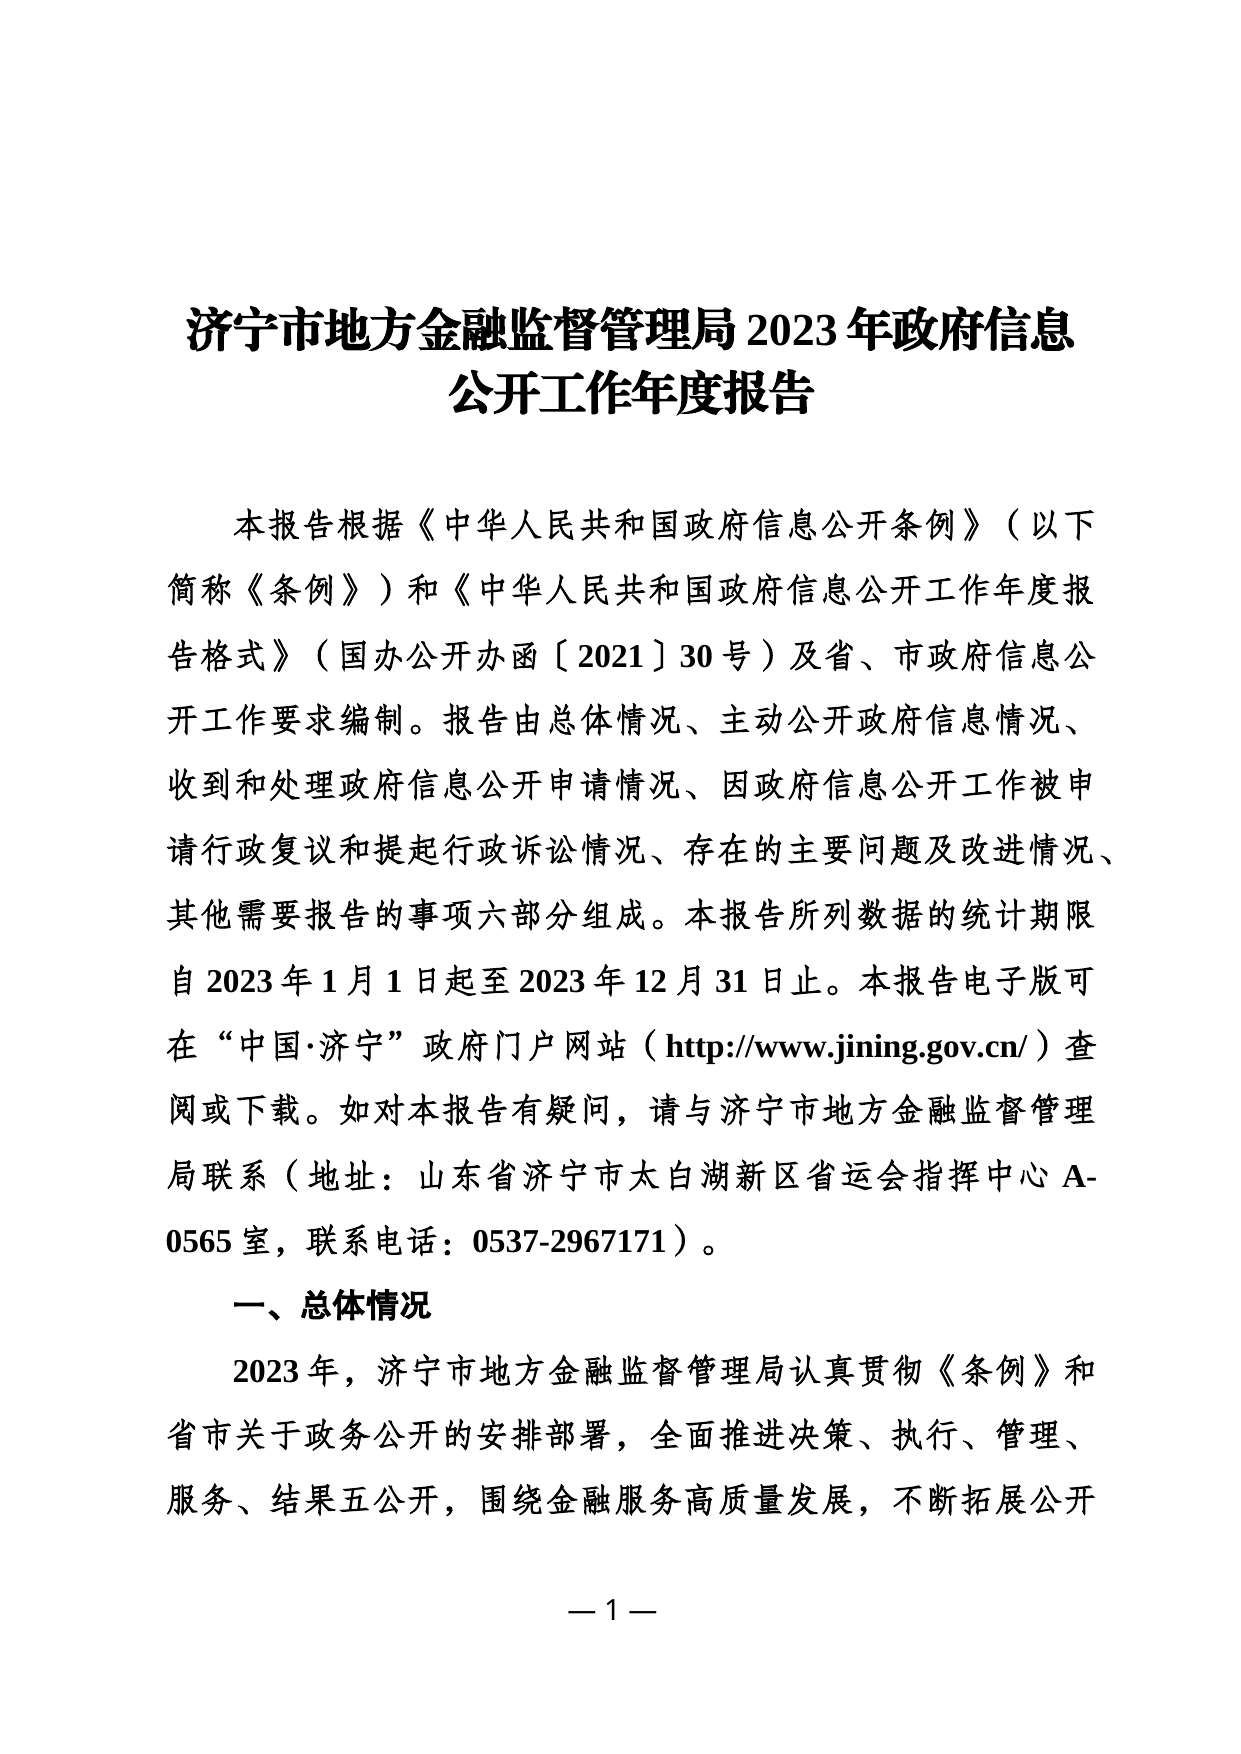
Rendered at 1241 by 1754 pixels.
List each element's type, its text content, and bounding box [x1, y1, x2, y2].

text 公开工作年度报告 [165, 363, 1097, 428]
text 一、总体情况 [165, 1273, 1097, 1338]
text 济宁市地方金融监督管理局2023年政府信息 [165, 298, 1097, 363]
text 本报告根据《中华人民共和国政府信息公开条例》（以下简称《条例》）和《中华人民共和国政府信息公开工作年度报告格式》（国办公开办函〔2021〕30号）及省、市政府信息公开工作要求编制。报告由总体情况、主动公开政府信息情况、收到和处理政府信息公开申请情况、因政府信息公开工作被申请行政复议和提起行政诉讼情况、存在的主要问题及改进情况、其他需要报告的事项六部分组成。本报告所列数据的统计期限自2023年1月1日起至2023年12月31日止。本报告电子版可在“中国·济宁”政府门户网站（http://www.jining.gov.cn/）查阅或下载。如对本报告有疑问，请与济宁市地方金融监督管理局联系（地址：山东省济宁市太白湖新区省运会指挥中心A-0565室，联系电话：0537-2967171）。 [165, 493, 1097, 1273]
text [165, 1338, 1097, 1533]
